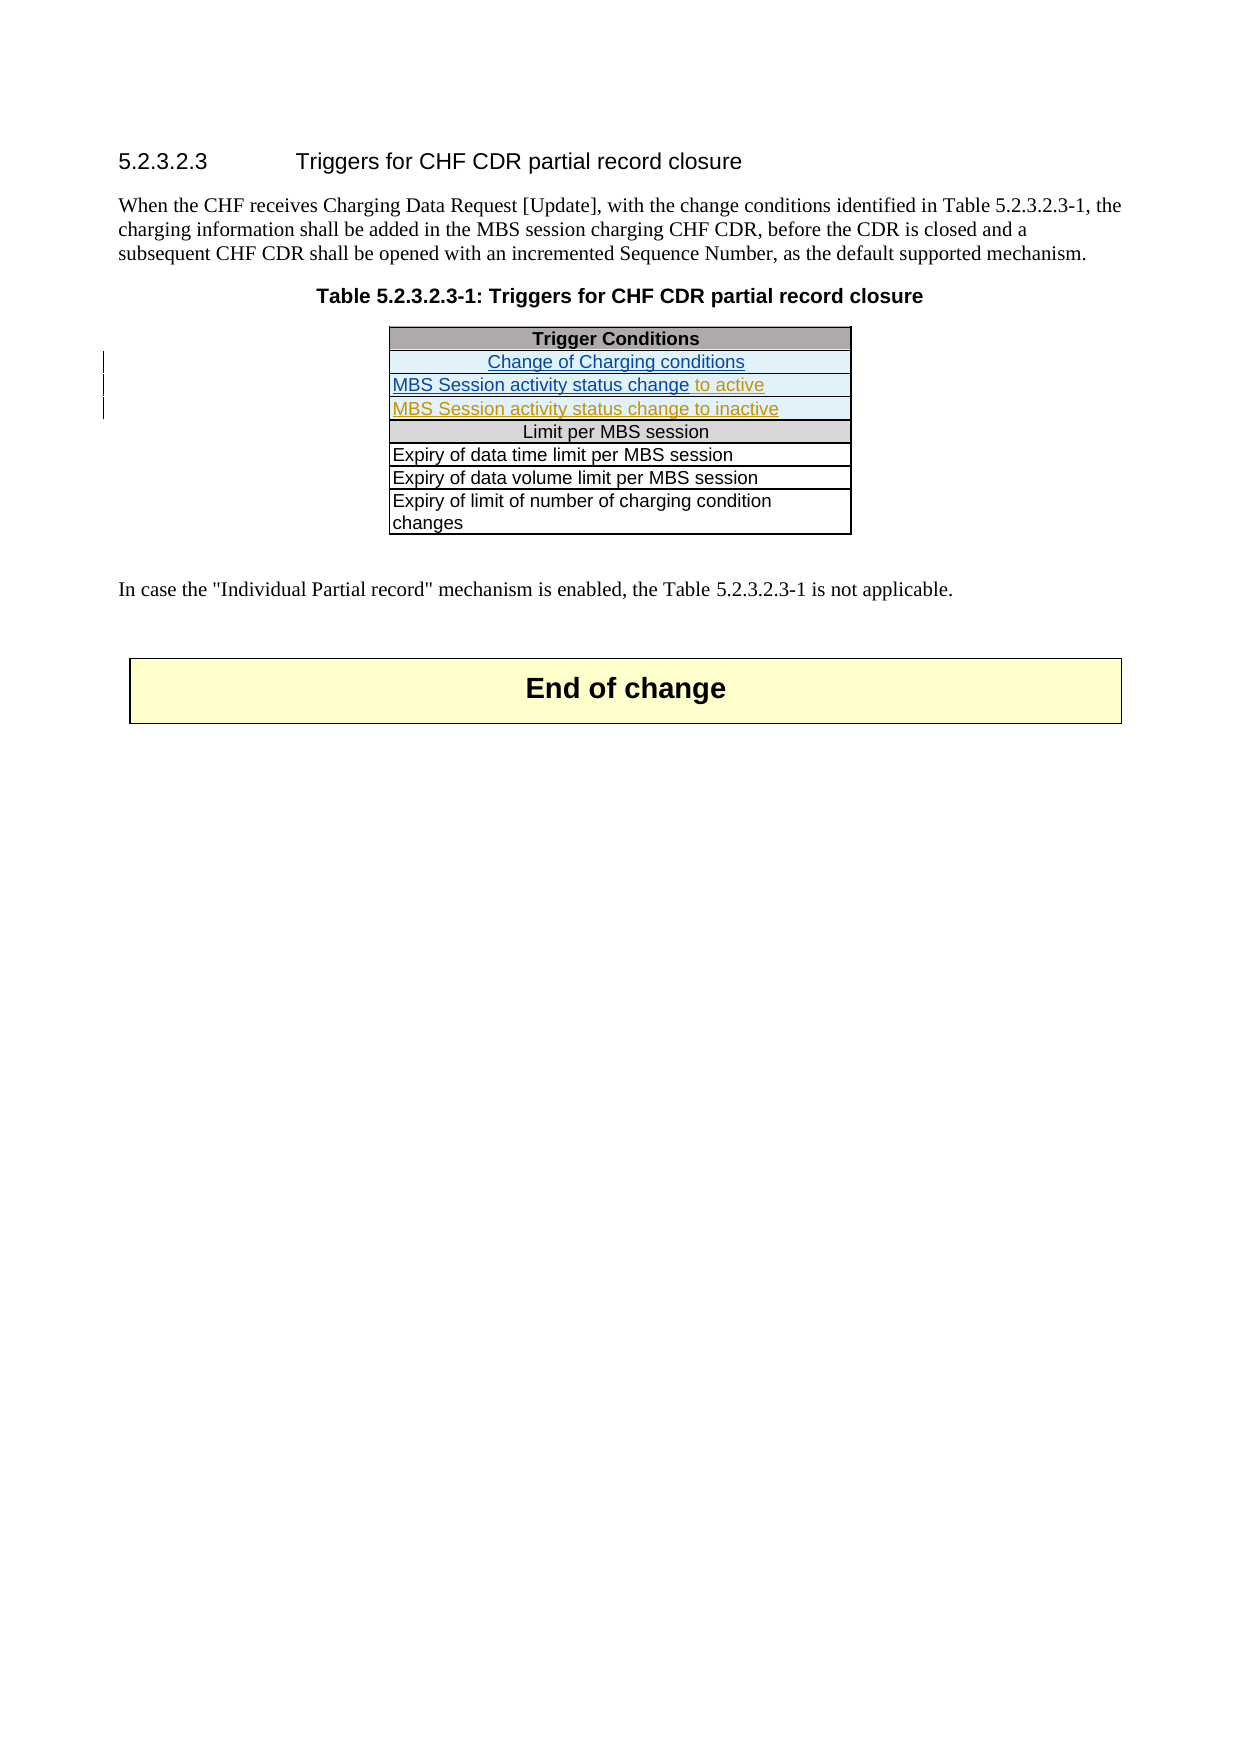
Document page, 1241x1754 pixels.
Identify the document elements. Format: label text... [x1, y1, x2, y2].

table_cell Expiry of data volume limit per MBS session [390, 467, 850, 488]
table_cell Expiry of limit of number of charging condition changes [390, 490, 850, 533]
text Table 5.2.3.2.3-1: Triggers for CHF CDR partial record closure [118, 284, 1122, 308]
table_cell Limit per MBS session [390, 421, 850, 442]
table_header End of change [131, 659, 1121, 723]
table_cell Expiry of data time limit per MBS session [390, 444, 850, 465]
text When the CHF receives Charging Data Request [Update], with the change conditions identified in Table 5.2.3.2.3-1, the charging information shall be added in the MBS session charging CHF CDR, before the CDR is closed and a subsequent CHF CDR shall be opened with an incremented Sequence Number, as the default supported mechanism. [118, 193, 1122, 265]
text In case the "Individual Partial record" mechanism is enabled, the Table 5.2.3.2.3-1 is not applicable. [118, 577, 1122, 601]
subtitle 5.2.3.2.3 Triggers for CHF CDR partial record closure [118, 148, 1122, 174]
table_header Trigger Conditions [390, 328, 850, 349]
